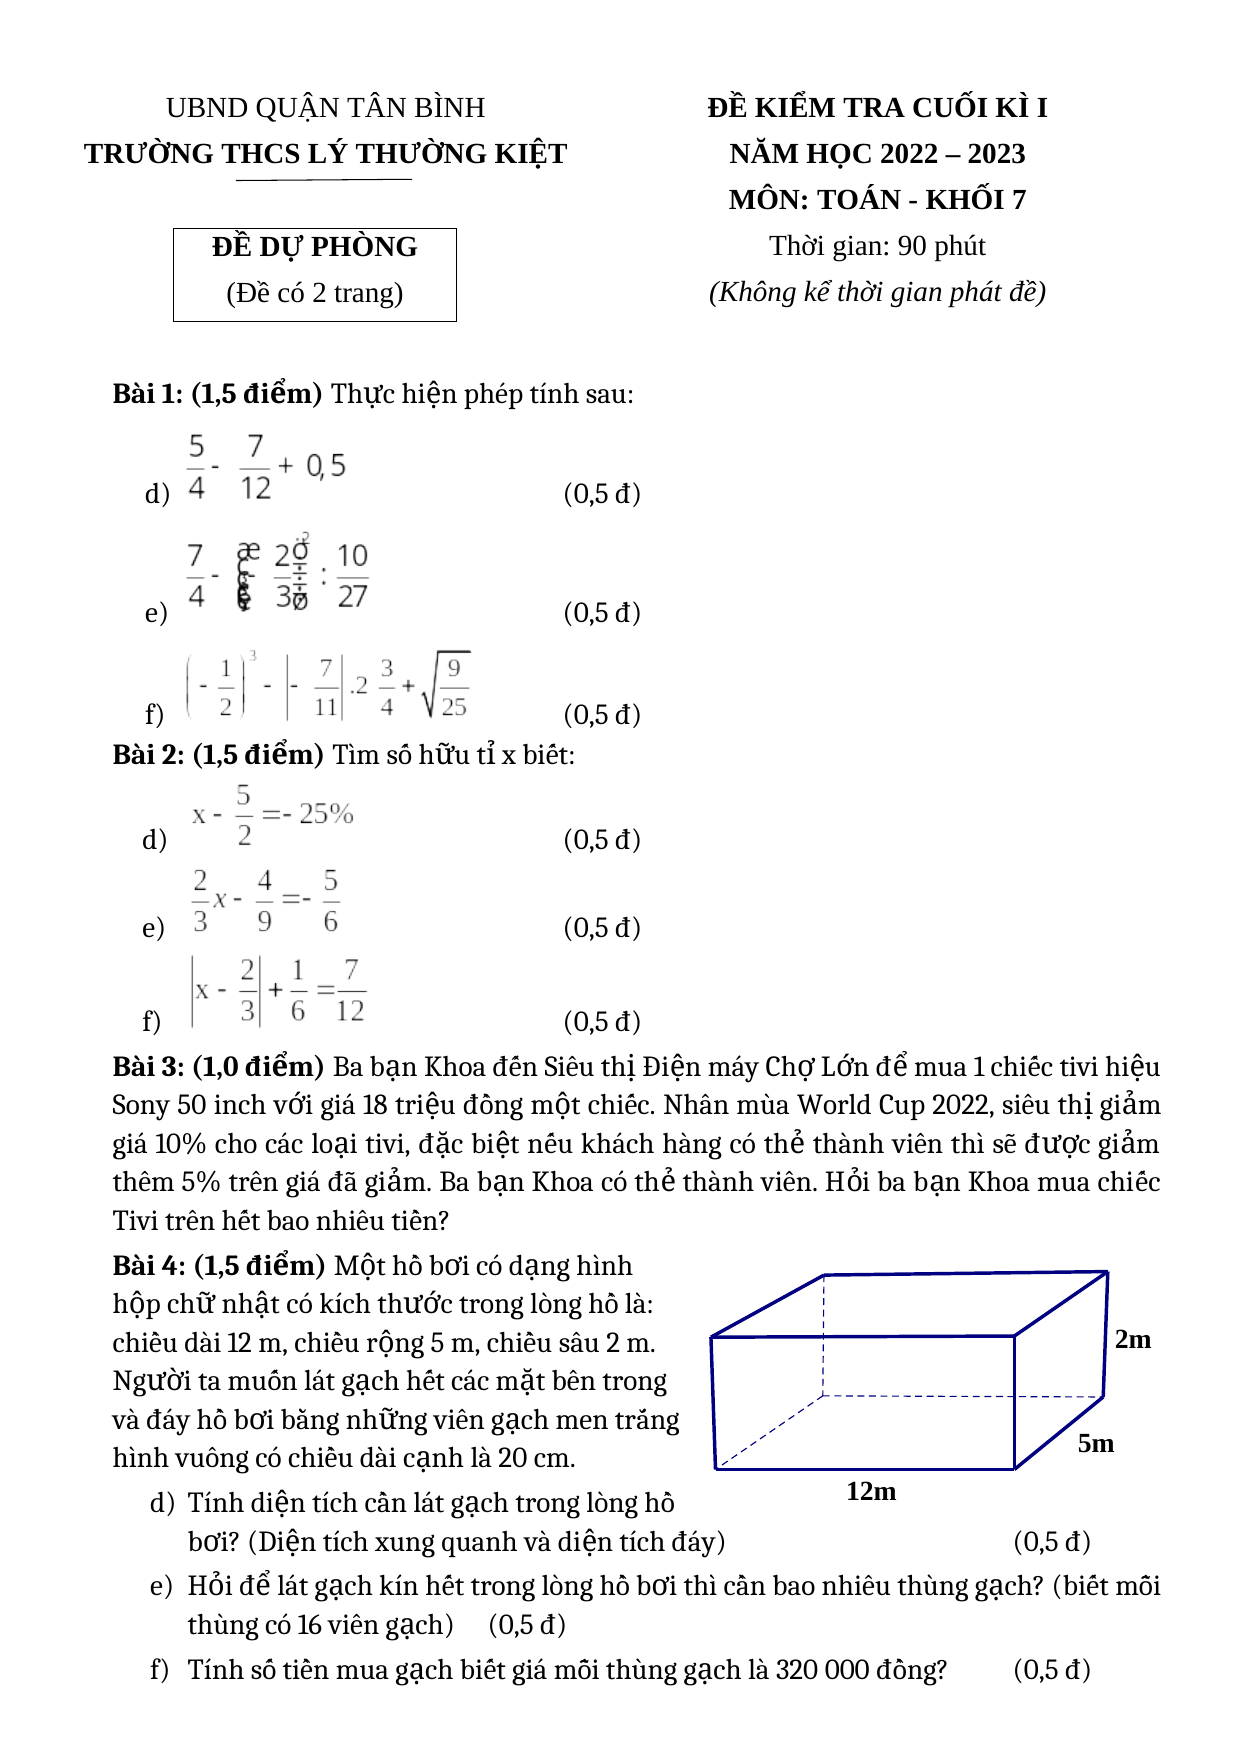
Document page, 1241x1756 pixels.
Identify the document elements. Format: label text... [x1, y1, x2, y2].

list (0,5 đ) [145, 525, 1162, 630]
list (0,5 đ) [145, 644, 1162, 732]
list (0,5 đ) [145, 426, 1162, 511]
text Bài 3: (1,0 điểm) Ba bạn Khoa đến Siêu thị Điện máy Chợ Lớn để mua 1 chiếc tivi hiệu Sony 50 inch với giá 18 triệu đồng một chiếc. Nhân mùa World Cup 2022, siêu thị giảm giá 10% cho các loại tivi, đặc biệt nếu khách hàng có thẻ thành viên thì sẽ được giảm thêm 5% trên giá đã giảm. Ba bạn Khoa có thẻ thành viên. Hỏi ba bạn Khoa mua chiếc Tivi trên hết bao nhiêu tiền? [112, 1050, 1162, 1237]
list Tính diện tích cần lát gạch trong lòng hồ bơi? (Diện tích xung quanh và diện tích đáy) (0,5 đ) [150, 1486, 1162, 1558]
table_header ĐỀ KIỂM TRA CUỐI KÌ I NĂM HỌC 2022 – 2023 MÔN: TOÁN - KHỐI 7 Thời gian: 90 phút (Không kể thời gian phát đề) [591, 90, 1164, 322]
list Tính số tiền mua gạch biết giá mỗi thùng gạch là 320 000 đồng? (0,5 đ) [150, 1653, 1162, 1686]
text Bài 1: (1,5 điểm) Thực hiện phép tính sau: [112, 378, 1153, 411]
list Hỏi để lát gạch kín hết trong lòng hồ bơi thì cần bao nhiêu thùng gạch? (biết mỗi thùng có 16 viên gạch) (0,5 đ) [150, 1569, 1162, 1642]
text Bài 4: (1,5 điểm) Một hồ bơi có dạng hình hộp chữ nhật có kích thước trong lòng hồ là: chiều dài 12 m, chiều rộng 5 m, chiều sâu 2 m. Người ta muốn lát gạch hết các mặt bên trong và đáy hồ bơi bằng những viên gạch men trắng hình vuông có chiều dài cạnh là 20 cm. [112, 1249, 1162, 1475]
text Bài 2: (1,5 điểm) Tìm số hữu tỉ x biết: [112, 738, 1153, 771]
list (0,5 đ) [142, 777, 1153, 857]
list (0,5 đ) [142, 951, 1153, 1038]
list (0,5 đ) [142, 862, 1153, 945]
table_header UBND QUẬN TÂN BÌNH TRƯỜNG THCS LÝ THƯỜNG KIỆT [61, 90, 591, 322]
